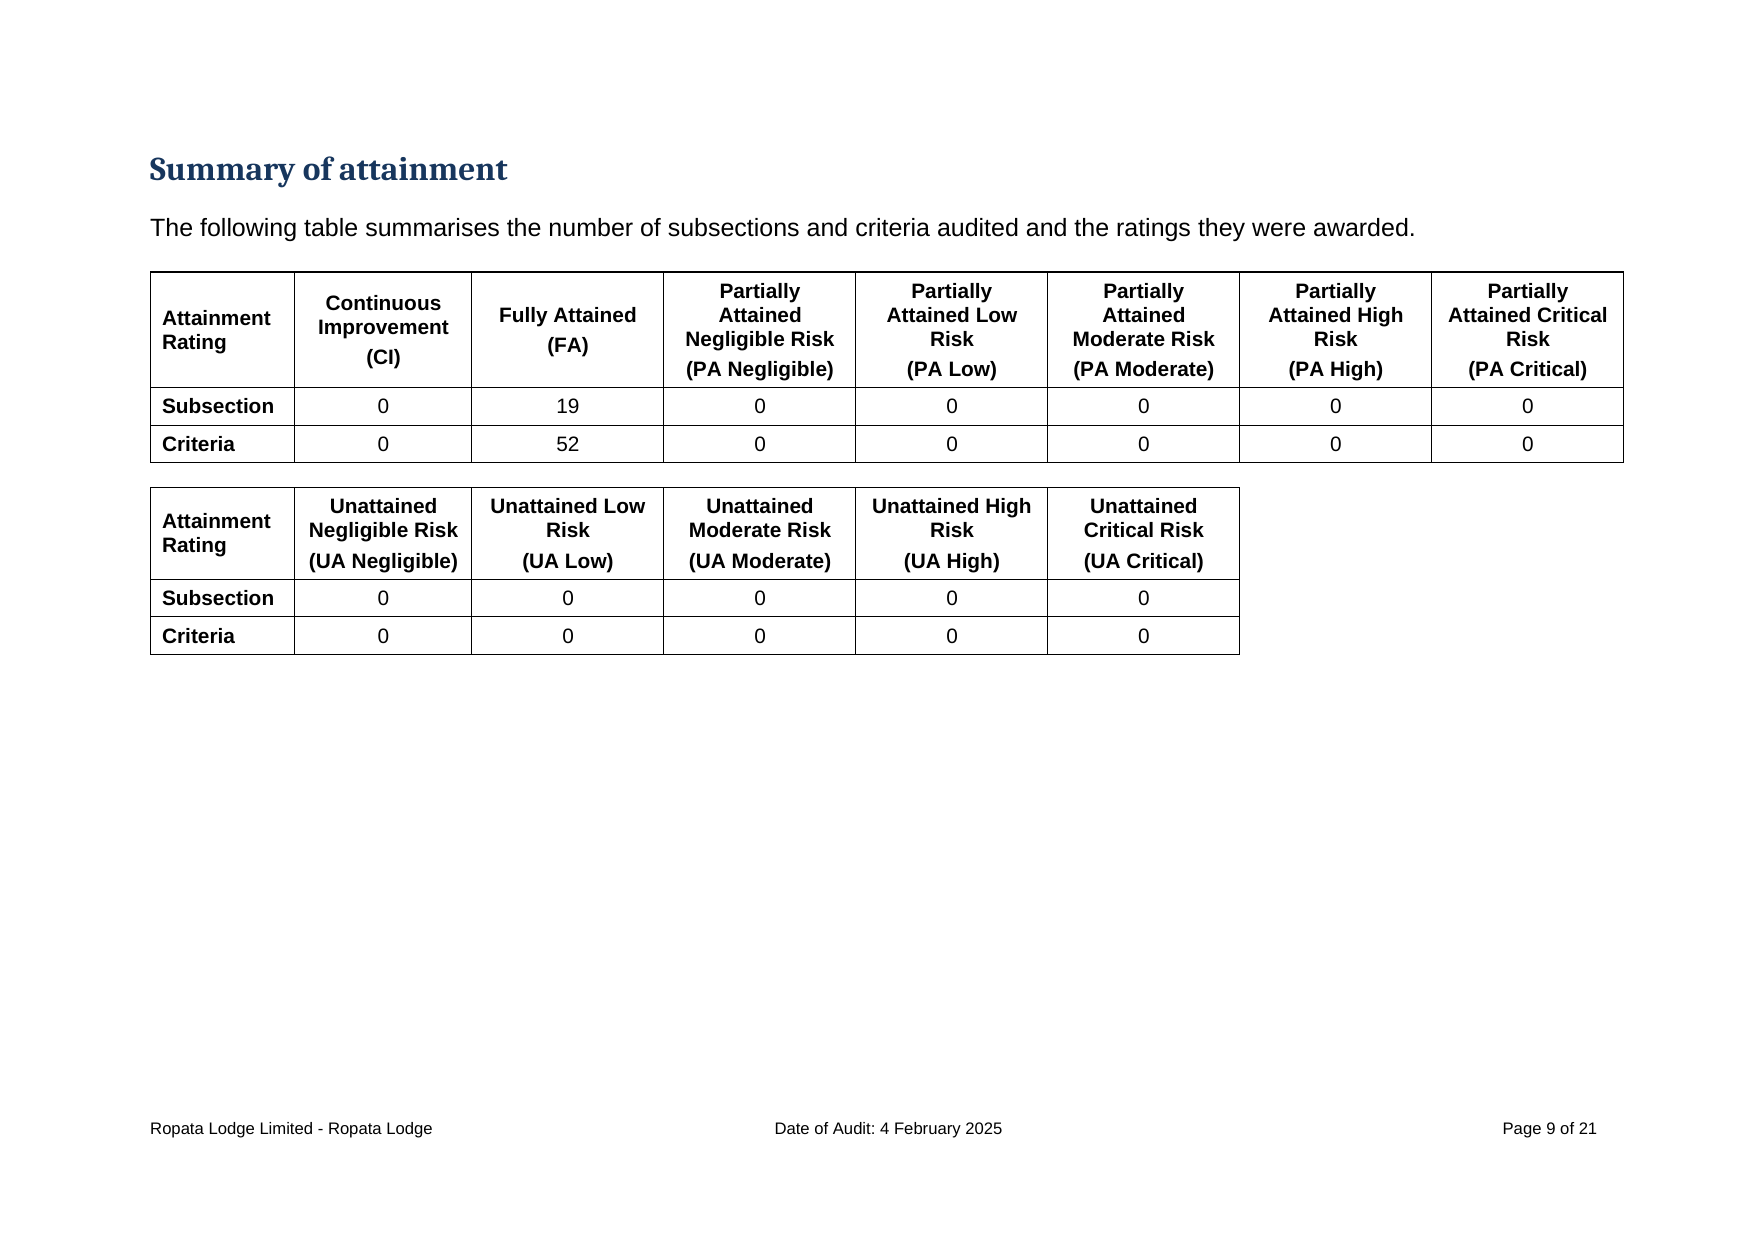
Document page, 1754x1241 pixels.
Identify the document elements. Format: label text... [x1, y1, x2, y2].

table_cell 0 [664, 388, 855, 424]
table_cell 19 [472, 388, 663, 424]
table_cell 0 [664, 580, 855, 616]
table_header Unattained Low Risk (UA Low) [472, 488, 663, 579]
table_cell 0 [295, 617, 471, 654]
table_cell 0 [295, 388, 471, 424]
table_cell 0 [664, 426, 855, 462]
table_cell 0 [664, 617, 855, 654]
table_cell 0 [1048, 617, 1239, 654]
table_header Attainment Rating [151, 488, 294, 579]
table_header Partially Attained High Risk (PA High) [1240, 273, 1431, 387]
table_cell Criteria [151, 426, 294, 462]
table_cell 0 [856, 580, 1047, 616]
table_header Unattained Moderate Risk (UA Moderate) [664, 488, 855, 579]
table_cell 52 [472, 426, 663, 462]
table_header Partially Attained Negligible Risk (PA Negligible) [664, 273, 855, 387]
table_cell 0 [856, 426, 1047, 462]
table_cell 0 [1240, 388, 1431, 424]
table_header Fully Attained (FA) [472, 273, 663, 387]
table_header Unattained Critical Risk (UA Critical) [1048, 488, 1239, 579]
table_cell 0 [1432, 388, 1623, 424]
table_cell 0 [472, 580, 663, 616]
table_cell 0 [472, 617, 663, 654]
table_cell Criteria [151, 617, 294, 654]
table_header Continuous Improvement (CI) [295, 273, 471, 387]
table_cell Subsection [151, 388, 294, 424]
table_cell 0 [1048, 388, 1239, 424]
table_header Partially Attained Low Risk (PA Low) [856, 273, 1047, 387]
text The following table summarises the number of subsections and criteria audited and the ratings they were awarded. [150, 213, 1604, 242]
table_cell 0 [856, 388, 1047, 424]
table_cell 0 [1048, 580, 1239, 616]
table_header Partially Attained Critical Risk (PA Critical) [1432, 273, 1623, 387]
subtitle Summary of attainment [150, 150, 1604, 188]
table_header Unattained Negligible Risk (UA Negligible) [295, 488, 471, 579]
table_header Attainment Rating [151, 273, 294, 387]
table_cell 0 [295, 426, 471, 462]
table_cell 0 [295, 580, 471, 616]
table_cell 0 [1240, 426, 1431, 462]
table_header Unattained High Risk (UA High) [856, 488, 1047, 579]
table_cell 0 [856, 617, 1047, 654]
table_header Partially Attained Moderate Risk (PA Moderate) [1048, 273, 1239, 387]
table_cell Subsection [151, 580, 294, 616]
table_cell 0 [1048, 426, 1239, 462]
table_cell 0 [1432, 426, 1623, 462]
